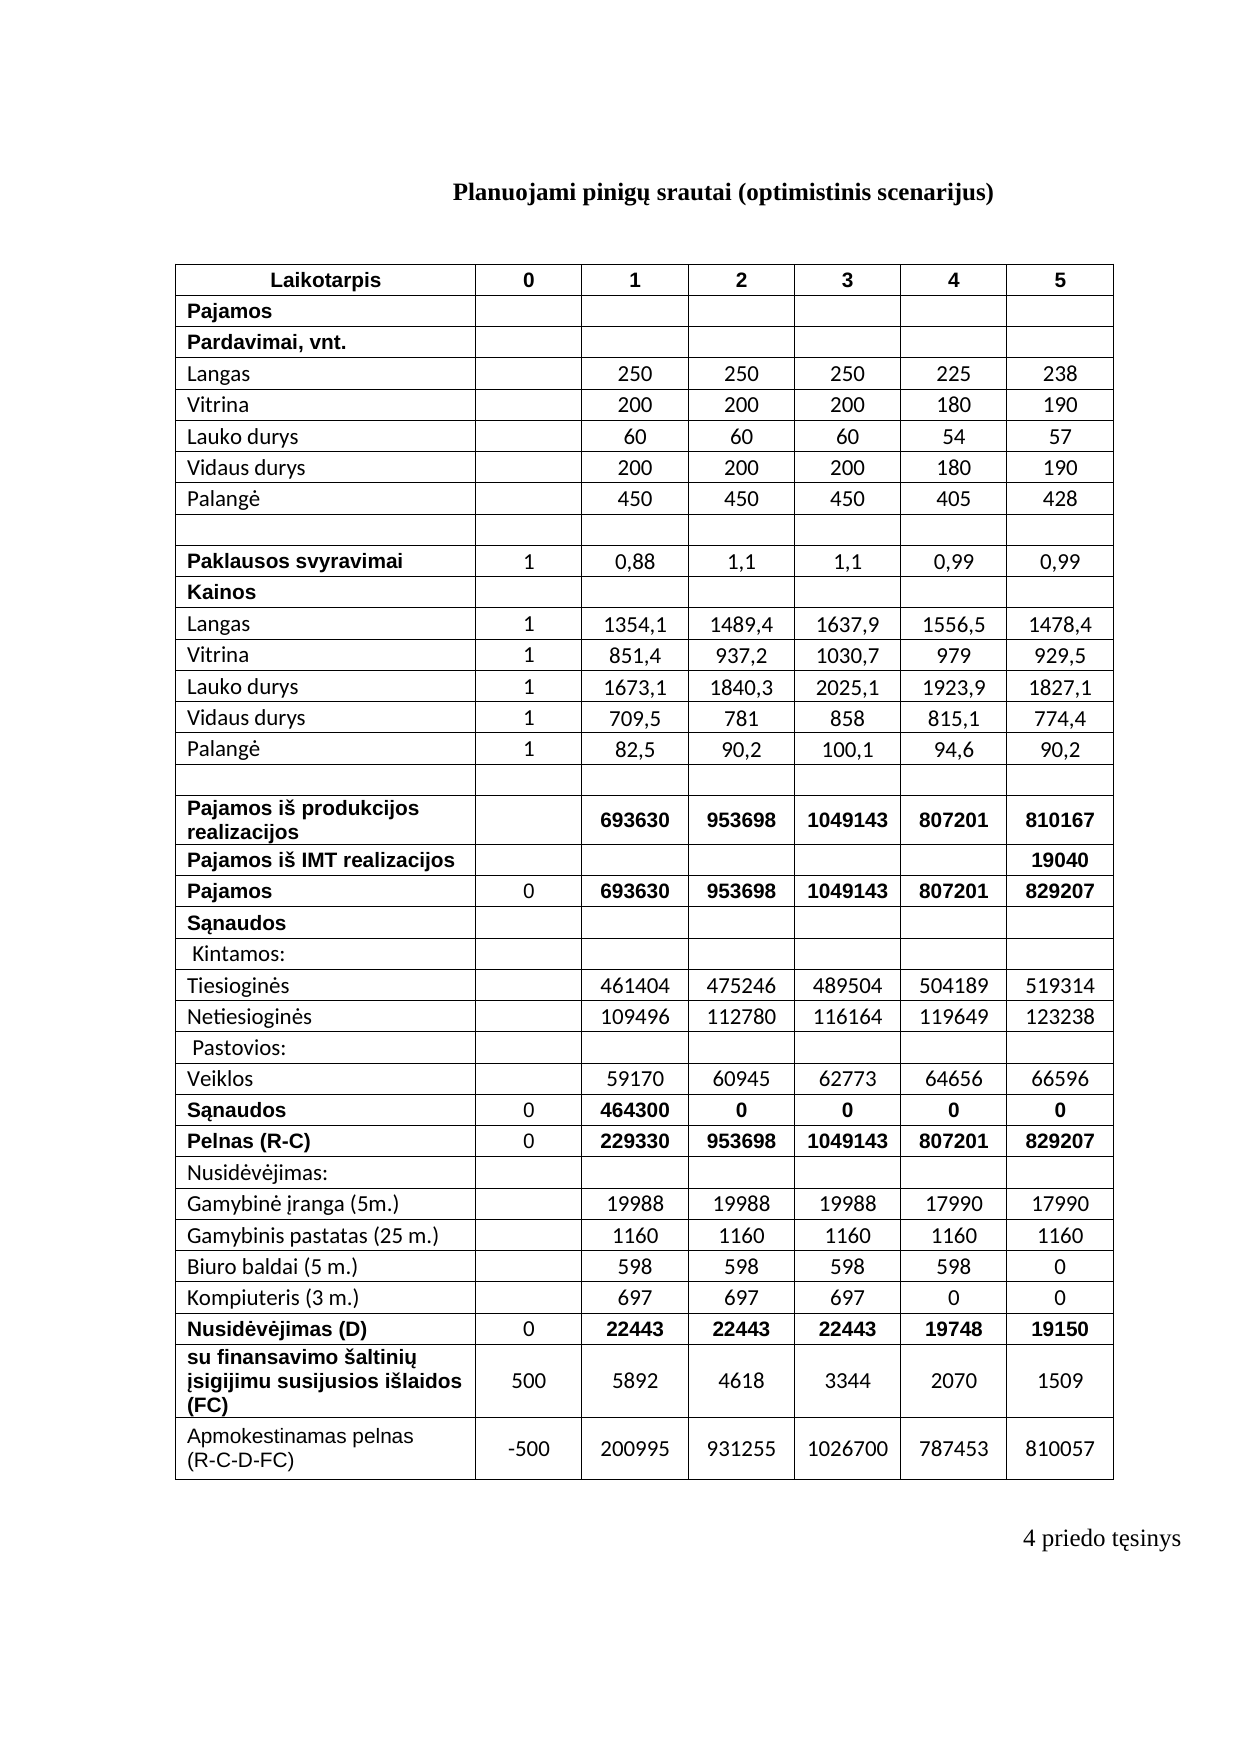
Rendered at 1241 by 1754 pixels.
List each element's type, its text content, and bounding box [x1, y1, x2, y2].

table_cell 200 [689, 452, 794, 482]
table_cell 464300 [582, 1095, 688, 1125]
table_cell [476, 796, 581, 844]
table_cell 450 [582, 483, 688, 513]
table_cell [795, 939, 900, 969]
table_cell [582, 939, 688, 969]
table_cell [476, 1064, 581, 1094]
table_cell [476, 1189, 581, 1219]
table_cell 693630 [582, 876, 688, 906]
table_cell 119649 [901, 1001, 1006, 1031]
table_cell 519314 [1007, 970, 1113, 1000]
table_cell 1160 [795, 1220, 900, 1250]
table_cell 489504 [795, 970, 900, 1000]
table_cell 598 [901, 1251, 1006, 1281]
table_header 4 [901, 265, 1006, 295]
table_cell 2070 [901, 1345, 1006, 1417]
table_cell Kompiuteris (3 m.) [176, 1282, 475, 1312]
table_cell 693630 [582, 796, 688, 844]
table_cell Pastovios: [176, 1032, 475, 1062]
table_cell [1007, 1032, 1113, 1062]
table_cell 200 [582, 390, 688, 420]
table_cell [689, 577, 794, 607]
table_cell [901, 577, 1006, 607]
table_cell 1827,1 [1007, 671, 1113, 701]
table_cell Gamybinis pastatas (25 m.) [176, 1220, 475, 1250]
table_cell 1354,1 [582, 608, 688, 638]
table_cell 787453 [901, 1418, 1006, 1479]
table_cell [901, 296, 1006, 326]
table_cell 405 [901, 483, 1006, 513]
table_cell 807201 [901, 796, 1006, 844]
table_cell 1 [476, 702, 581, 732]
table_cell 19988 [689, 1189, 794, 1219]
table_cell 851,4 [582, 640, 688, 670]
table_cell 697 [689, 1282, 794, 1312]
table_cell 250 [795, 358, 900, 388]
table_cell 250 [689, 358, 794, 388]
table_cell 1160 [901, 1220, 1006, 1250]
table_cell 697 [795, 1282, 900, 1312]
table_cell Nusidėvėjimas (D) [176, 1314, 475, 1344]
table_cell 0,88 [582, 546, 688, 576]
table_cell [689, 1032, 794, 1062]
table_cell 200 [795, 452, 900, 482]
table_cell Sąnaudos [176, 907, 475, 937]
table_cell Lauko durys [176, 421, 475, 451]
table_cell [582, 577, 688, 607]
table_cell [476, 483, 581, 513]
table_cell 810167 [1007, 796, 1113, 844]
table_cell [476, 390, 581, 420]
table_cell su finansavimo šaltinių įsigijimu susijusios išlaidos (FC) [176, 1345, 475, 1417]
table_cell 829207 [1007, 876, 1113, 906]
table_cell [689, 939, 794, 969]
table_header 5 [1007, 265, 1113, 295]
table_cell [476, 1251, 581, 1281]
table_cell 1 [476, 671, 581, 701]
table_cell 500 [476, 1345, 581, 1417]
table_cell 931255 [689, 1418, 794, 1479]
table_cell [901, 1032, 1006, 1062]
table_cell 1673,1 [582, 671, 688, 701]
table_cell 116164 [795, 1001, 900, 1031]
table_cell 0 [689, 1095, 794, 1125]
table_cell [795, 296, 900, 326]
table_cell [476, 358, 581, 388]
table_cell 1 [476, 640, 581, 670]
table_cell 937,2 [689, 640, 794, 670]
table_cell 17990 [1007, 1189, 1113, 1219]
table_cell 59170 [582, 1064, 688, 1094]
table_cell Kintamos: [176, 939, 475, 969]
table_cell Biuro baldai (5 m.) [176, 1251, 475, 1281]
table_cell [582, 296, 688, 326]
table_cell [476, 421, 581, 451]
table_header 3 [795, 265, 900, 295]
table_cell [582, 845, 688, 875]
table_cell 190 [1007, 452, 1113, 482]
table_cell 0 [476, 1095, 581, 1125]
table_cell 450 [795, 483, 900, 513]
table_cell 1637,9 [795, 608, 900, 638]
table_cell Vitrina [176, 640, 475, 670]
table_cell 979 [901, 640, 1006, 670]
table_cell [476, 765, 581, 795]
table_cell 19040 [1007, 845, 1113, 875]
table_cell 22443 [689, 1314, 794, 1344]
table_cell 1489,4 [689, 608, 794, 638]
table_cell 858 [795, 702, 900, 732]
table_cell [1007, 1157, 1113, 1187]
table_cell 0 [1007, 1282, 1113, 1312]
table_cell [901, 907, 1006, 937]
table_cell [476, 515, 581, 545]
table_cell 0,99 [1007, 546, 1113, 576]
table_cell [795, 765, 900, 795]
table_cell 598 [582, 1251, 688, 1281]
table_cell 200 [689, 390, 794, 420]
table_cell [476, 970, 581, 1000]
table_cell 1 [476, 546, 581, 576]
table_header 0 [476, 265, 581, 295]
table_cell [1007, 577, 1113, 607]
table_cell [476, 1032, 581, 1062]
table_cell [901, 765, 1006, 795]
table_cell 1049143 [795, 876, 900, 906]
table_cell [689, 515, 794, 545]
table_cell [1007, 939, 1113, 969]
table_cell 82,5 [582, 733, 688, 763]
table_cell 250 [582, 358, 688, 388]
table_cell 1160 [1007, 1220, 1113, 1250]
table_cell Pajamos [176, 296, 475, 326]
table_cell 953698 [689, 1126, 794, 1156]
table_cell [476, 452, 581, 482]
table_cell 450 [689, 483, 794, 513]
table_cell Langas [176, 358, 475, 388]
table_cell 100,1 [795, 733, 900, 763]
table_cell Kainos [176, 577, 475, 607]
table_cell 3344 [795, 1345, 900, 1417]
table_cell 112780 [689, 1001, 794, 1031]
table_cell [1007, 296, 1113, 326]
table_cell [582, 327, 688, 357]
table_cell [901, 327, 1006, 357]
table_cell [476, 939, 581, 969]
table_cell 598 [689, 1251, 794, 1281]
table_cell 1840,3 [689, 671, 794, 701]
table_cell 94,6 [901, 733, 1006, 763]
table_cell Vidaus durys [176, 452, 475, 482]
table_cell [582, 1032, 688, 1062]
table_cell 1,1 [795, 546, 900, 576]
table_cell 1923,9 [901, 671, 1006, 701]
table_cell 0 [795, 1095, 900, 1125]
table_cell 200 [795, 390, 900, 420]
table_cell 225 [901, 358, 1006, 388]
table_cell [689, 296, 794, 326]
table_cell 62773 [795, 1064, 900, 1094]
table_cell [689, 907, 794, 937]
table_cell 810057 [1007, 1418, 1113, 1479]
table_cell 428 [1007, 483, 1113, 513]
table_cell [476, 1001, 581, 1031]
table_cell Nusidėvėjimas: [176, 1157, 475, 1187]
table_cell Paklausos svyravimai [176, 546, 475, 576]
table_cell 0 [476, 1126, 581, 1156]
table_cell [476, 577, 581, 607]
table_cell 953698 [689, 796, 794, 844]
table_cell 22443 [582, 1314, 688, 1344]
table_cell 60945 [689, 1064, 794, 1094]
table_cell Pajamos iš produkcijos realizacijos [176, 796, 475, 844]
table_cell 475246 [689, 970, 794, 1000]
table_cell [582, 1157, 688, 1187]
table_cell Pelnas (R-C) [176, 1126, 475, 1156]
table_cell Pajamos [176, 876, 475, 906]
table_cell [476, 1282, 581, 1312]
table_cell 1026700 [795, 1418, 900, 1479]
table_cell 807201 [901, 1126, 1006, 1156]
table_cell [689, 765, 794, 795]
table_cell [176, 515, 475, 545]
table_cell 953698 [689, 876, 794, 906]
table_cell Sąnaudos [176, 1095, 475, 1125]
table_cell 781 [689, 702, 794, 732]
table_cell 19748 [901, 1314, 1006, 1344]
table_cell 461404 [582, 970, 688, 1000]
table_cell 90,2 [689, 733, 794, 763]
table_cell [176, 765, 475, 795]
table_cell [582, 907, 688, 937]
table_cell 5892 [582, 1345, 688, 1417]
table_cell Palangė [176, 483, 475, 513]
table_cell 1509 [1007, 1345, 1113, 1417]
text Planuojami pinigų srautai (optimistinis scenarijus) [177, 177, 1181, 206]
table_cell 64656 [901, 1064, 1006, 1094]
table_header 2 [689, 265, 794, 295]
table_cell 504189 [901, 970, 1006, 1000]
table_cell 54 [901, 421, 1006, 451]
table_cell [476, 296, 581, 326]
table_cell 190 [1007, 390, 1113, 420]
table_cell 229330 [582, 1126, 688, 1156]
table_cell Palangė [176, 733, 475, 763]
table_cell 1,1 [689, 546, 794, 576]
table_cell 0 [476, 1314, 581, 1344]
table_cell Tiesioginės [176, 970, 475, 1000]
table_cell 598 [795, 1251, 900, 1281]
table_cell Gamybinė įranga (5m.) [176, 1189, 475, 1219]
table_cell [582, 765, 688, 795]
table_cell Veiklos [176, 1064, 475, 1094]
table_cell 238 [1007, 358, 1113, 388]
table_cell Langas [176, 608, 475, 638]
table_cell 17990 [901, 1189, 1006, 1219]
table_cell [476, 907, 581, 937]
table_cell -500 [476, 1418, 581, 1479]
text 4 priedo tęsinys [177, 1523, 1181, 1552]
table_cell Netiesioginės [176, 1001, 475, 1031]
table_cell [1007, 907, 1113, 937]
table_cell [476, 327, 581, 357]
table_cell [476, 1157, 581, 1187]
table_cell [476, 1220, 581, 1250]
table_cell 200995 [582, 1418, 688, 1479]
table_cell 60 [689, 421, 794, 451]
table_cell [795, 327, 900, 357]
table_cell 0 [901, 1282, 1006, 1312]
table_cell 200 [582, 452, 688, 482]
table_cell 180 [901, 390, 1006, 420]
table_cell 1478,4 [1007, 608, 1113, 638]
table_cell 2025,1 [795, 671, 900, 701]
table_cell 180 [901, 452, 1006, 482]
table_cell 60 [582, 421, 688, 451]
table_cell [582, 515, 688, 545]
table_cell Vitrina [176, 390, 475, 420]
table_cell [689, 845, 794, 875]
table_cell Lauko durys [176, 671, 475, 701]
table_cell 0,99 [901, 546, 1006, 576]
table_cell 815,1 [901, 702, 1006, 732]
table_cell [1007, 765, 1113, 795]
table_cell [1007, 515, 1113, 545]
table_cell 929,5 [1007, 640, 1113, 670]
table_cell Pajamos iš IMT realizacijos [176, 845, 475, 875]
table_cell [901, 515, 1006, 545]
table_cell [689, 1157, 794, 1187]
table_cell 19988 [582, 1189, 688, 1219]
table_cell [795, 1032, 900, 1062]
table_cell Pardavimai, vnt. [176, 327, 475, 357]
table_cell [901, 1157, 1006, 1187]
table_cell [901, 845, 1006, 875]
table_cell 709,5 [582, 702, 688, 732]
table_cell 1030,7 [795, 640, 900, 670]
table_cell [689, 327, 794, 357]
table_cell 697 [582, 1282, 688, 1312]
table_cell 1556,5 [901, 608, 1006, 638]
table_cell 774,4 [1007, 702, 1113, 732]
table_cell 0 [476, 876, 581, 906]
table_cell [795, 907, 900, 937]
table_cell 109496 [582, 1001, 688, 1031]
table_cell 0 [1007, 1251, 1113, 1281]
table_cell 1160 [689, 1220, 794, 1250]
table_cell [795, 577, 900, 607]
table_cell 123238 [1007, 1001, 1113, 1031]
table_cell 1 [476, 733, 581, 763]
table_header 1 [582, 265, 688, 295]
table_cell 19988 [795, 1189, 900, 1219]
table_cell 1160 [582, 1220, 688, 1250]
table_cell Vidaus durys [176, 702, 475, 732]
table_cell 807201 [901, 876, 1006, 906]
table_cell [795, 1157, 900, 1187]
table_cell 0 [901, 1095, 1006, 1125]
table_cell 66596 [1007, 1064, 1113, 1094]
table_cell [476, 845, 581, 875]
table_cell 19150 [1007, 1314, 1113, 1344]
table_cell 1049143 [795, 1126, 900, 1156]
table_cell [795, 845, 900, 875]
table_cell Apmokestinamas pelnas (R-C-D-FC) [176, 1418, 475, 1479]
table_cell 4618 [689, 1345, 794, 1417]
table_cell [1007, 327, 1113, 357]
table_cell 829207 [1007, 1126, 1113, 1156]
table_cell [901, 939, 1006, 969]
table_cell 0 [1007, 1095, 1113, 1125]
table_cell 22443 [795, 1314, 900, 1344]
table_cell 1049143 [795, 796, 900, 844]
table_cell 1 [476, 608, 581, 638]
table_cell 90,2 [1007, 733, 1113, 763]
table_cell [795, 515, 900, 545]
table_header Laikotarpis [176, 265, 475, 295]
table_cell 57 [1007, 421, 1113, 451]
table_cell 60 [795, 421, 900, 451]
